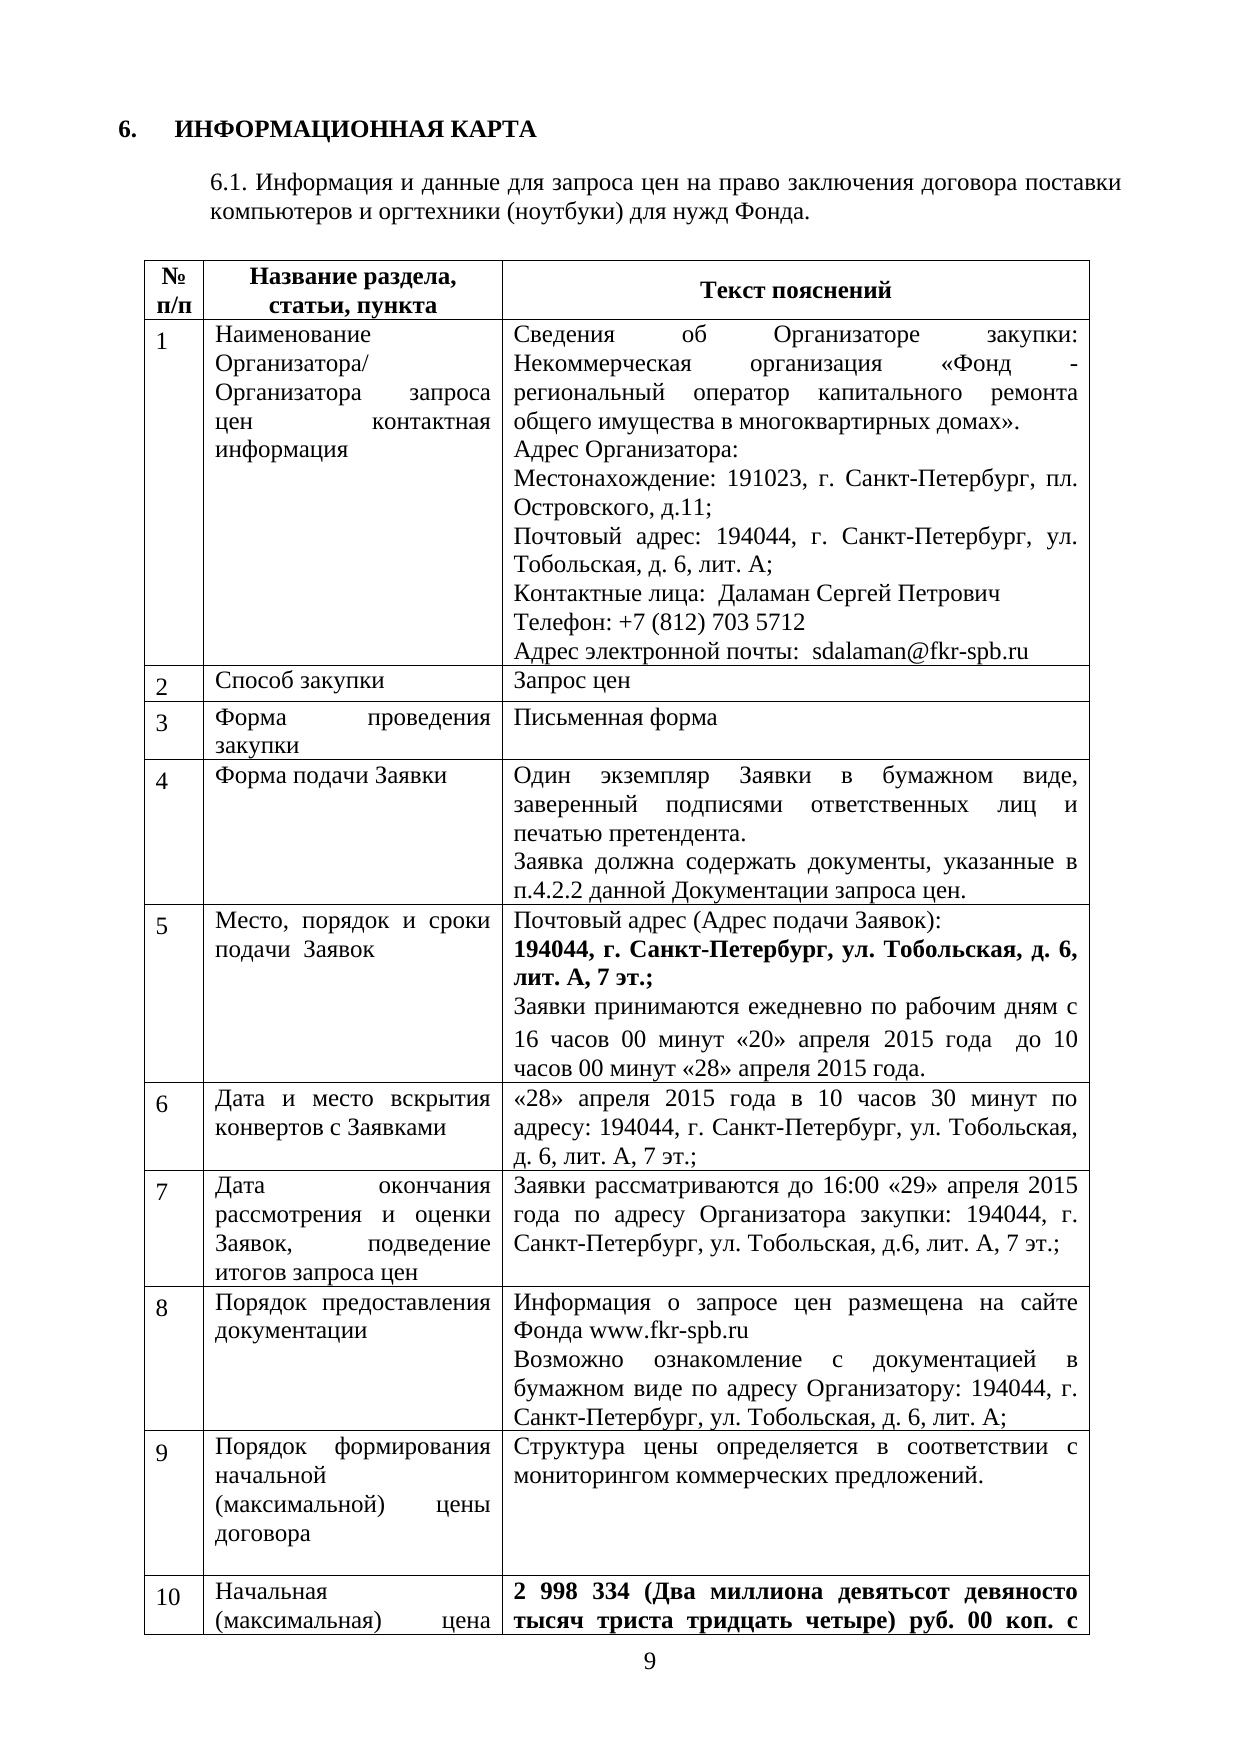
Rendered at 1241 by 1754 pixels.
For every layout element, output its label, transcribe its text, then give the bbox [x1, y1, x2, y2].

table_cell 2 [145, 666, 203, 701]
table_header Название раздела, статьи, пункта [204, 261, 502, 318]
table_cell 7 [145, 1171, 203, 1286]
table_cell 5 [145, 905, 203, 1082]
table_cell Наименование Организатора/ Организатора запроса цен контактная информация [204, 320, 502, 664]
table_cell Информация о запросе цен размещена на сайте Фонда www.fkr-spb.ru Возможно ознакомление с документацией в бумажном виде по адресу Организатору: 194044, г. Санкт-Петербург, ул. Тобольская, д. 6, лит. А; [503, 1287, 1089, 1430]
table_cell 6 [145, 1083, 203, 1169]
table_cell 1 [145, 320, 203, 664]
table_cell Форма подачи Заявки [204, 760, 502, 904]
table_cell 8 [145, 1287, 203, 1430]
text 6.1. Информация и данные для запроса цен на право заключения договора поставки компьютеров и оргтехники (ноутбуки) для нужд Фонда. [210, 167, 1122, 225]
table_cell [204, 1576, 502, 1634]
table_cell Порядок формирования начальной (максимальной) цены договора [204, 1431, 502, 1575]
table_cell 10 [145, 1576, 203, 1634]
table_cell Почтовый адрес (Адрес подачи Заявок): 194044, г. Санкт-Петербург, ул. Тобольская, д. 6, лит. А, 7 эт.; Заявки принимаются ежедневно по рабочим дням с 16 часов 00 минут «20» апреля 2015 года до 10 часов 00 минут «28» апреля 2015 года. [503, 905, 1089, 1082]
table_cell Дата окончания рассмотрения и оценки Заявок, подведение итогов запроса цен [204, 1171, 502, 1286]
table_cell Форма проведения закупки [204, 702, 502, 759]
table_cell Письменная форма [503, 702, 1089, 759]
table_cell Способ закупки [204, 666, 502, 701]
table_cell Один экземпляр Заявки в бумажном виде, заверенный подписями ответственных лиц и печатью претендента. Заявка должна содержать документы, указанные в п.4.2.2 данной Документации запроса цен. [503, 760, 1089, 904]
table_cell 4 [145, 760, 203, 904]
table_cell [503, 1576, 1089, 1634]
table_header Текст пояснений [503, 261, 1089, 318]
table_cell «28» апреля 2015 года в 10 часов 30 минут по адресу: 194044, г. Санкт-Петербург, ул. Тобольская, д. 6, лит. А, 7 эт.; [503, 1083, 1089, 1169]
table_cell Сведения об Организаторе закупки: Некоммерческая организация «Фонд - региональный оператор капитального ремонта общего имущества в многоквартирных домах». Адрес Организатора: Местонахождение: 191023, г. Санкт-Петербург, пл. Островского, д.11; Почтовый адрес: 194044, г. Санкт-Петербург, ул. Тобольская, д. 6, лит. А; Контактные лица: Даламан Сергей Петрович Телефон: +7 (812) 703 5712 Адрес электронной почты: sdalaman@fkr-spb.ru [503, 320, 1089, 664]
table_cell 9 [145, 1431, 203, 1575]
table_cell Заявки рассматриваются до 16:00 «29» апреля 2015 года по адресу Организатора закупки: 194044, г. Санкт-Петербург, ул. Тобольская, д.6, лит. А, 7 эт.; [503, 1171, 1089, 1286]
table_cell Порядок предоставления документации [204, 1287, 502, 1430]
table_cell Место, порядок и сроки подачи Заявок [204, 905, 502, 1082]
subtitle ИНФОРМАЦИОННАЯ КАРТА [118, 114, 1181, 142]
table_cell Дата и место вскрытия конвертов с Заявками [204, 1083, 502, 1169]
table_cell Запрос цен [503, 666, 1089, 701]
table_header № п/п [145, 261, 203, 318]
table_cell 3 [145, 702, 203, 759]
table_cell Структура цены определяется в соответствии с мониторингом коммерческих предложений. [503, 1431, 1089, 1575]
